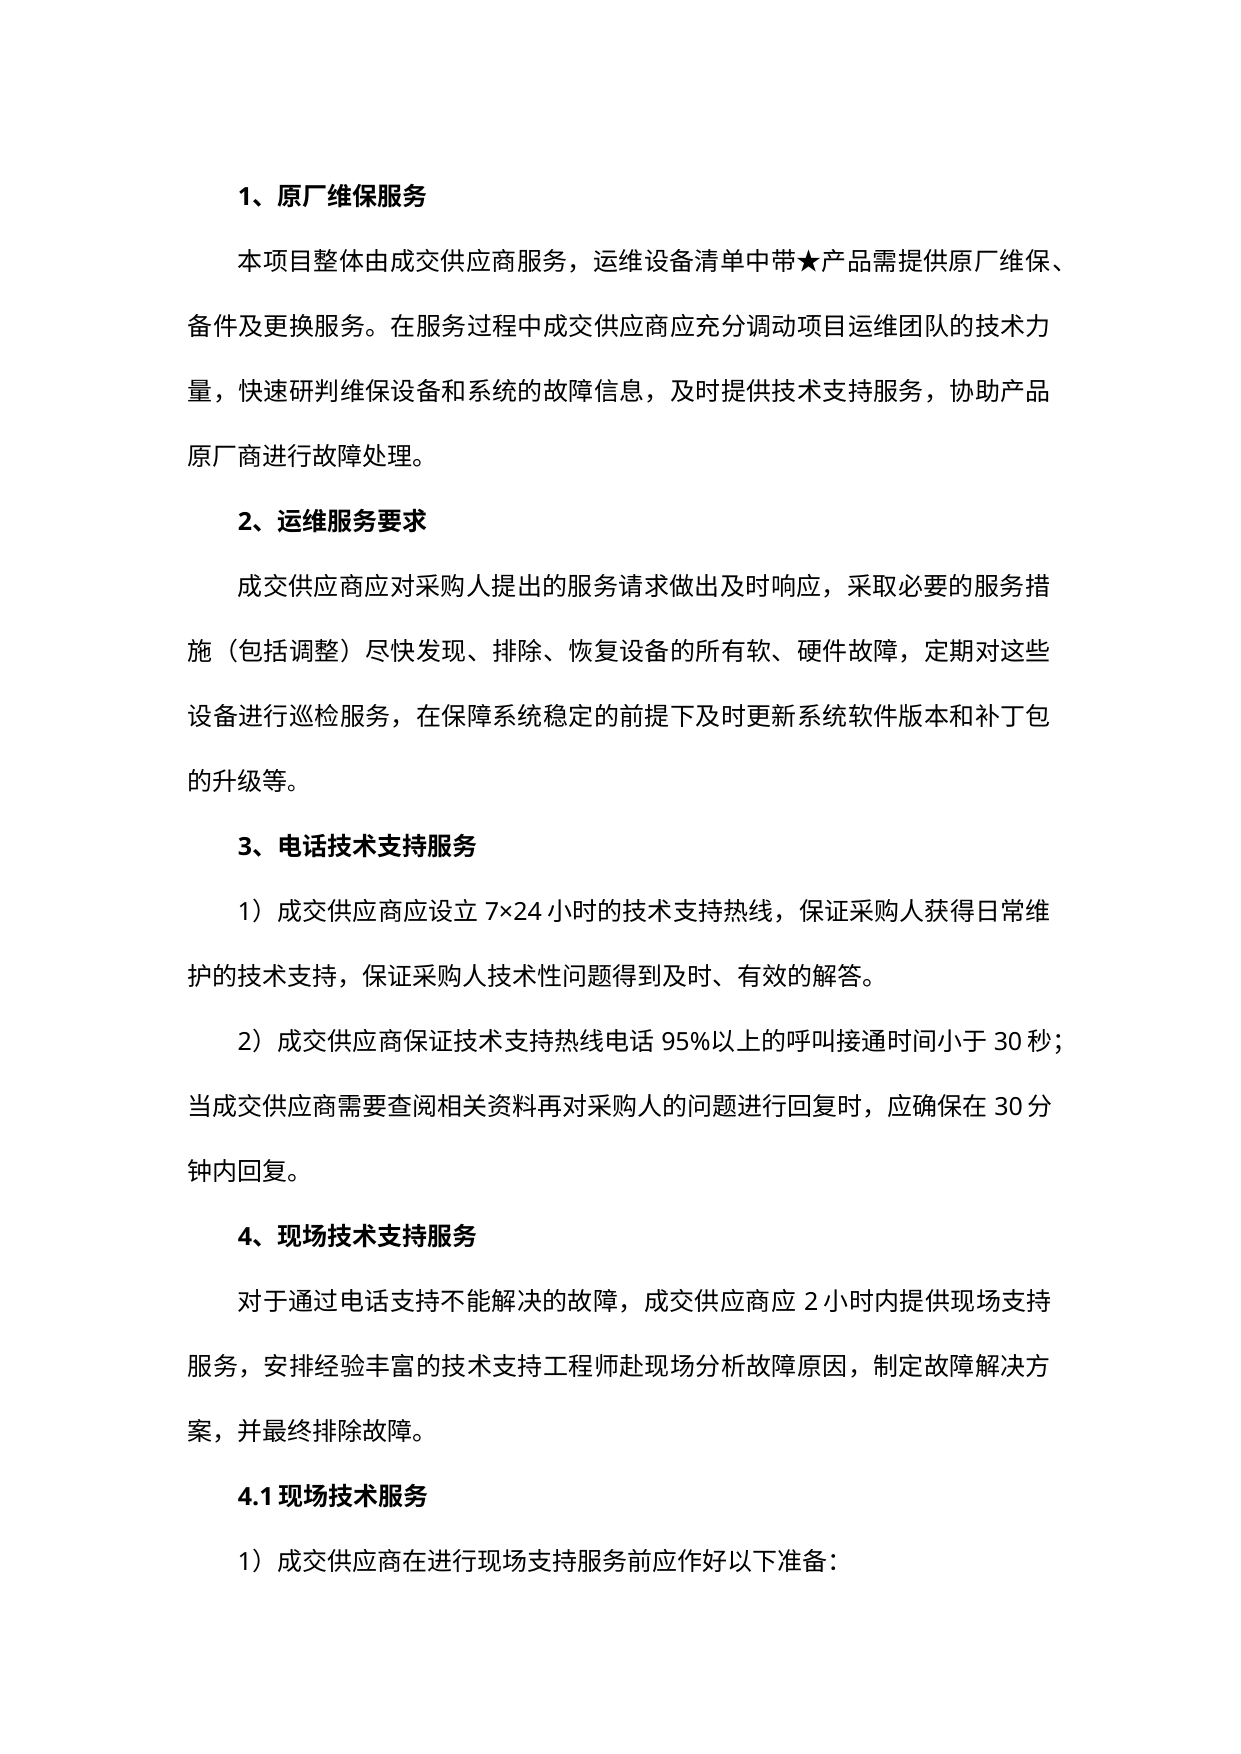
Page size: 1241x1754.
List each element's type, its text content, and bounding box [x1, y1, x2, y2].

text 4、现场技术支持服务 [187, 1202, 1053, 1267]
text 本项目整体由成交供应商服务，运维设备清单中带★产品需提供原厂维保、备件及更换服务。在服务过程中成交供应商应充分调动项目运维团队的技术力量，快速研判维保设备和系统的故障信息，及时提供技术支持服务，协助产品原厂商进行故障处理。 [187, 227, 1053, 487]
text 4.1现场技术服务 [187, 1462, 1053, 1527]
text 1）成交供应商在进行现场支持服务前应作好以下准备： [187, 1527, 1053, 1592]
text 对于通过电话支持不能解决的故障，成交供应商应2小时内提供现场支持服务，安排经验丰富的技术支持工程师赴现场分析故障原因，制定故障解决方案，并最终排除故障。 [187, 1267, 1053, 1462]
text 3、电话技术支持服务 [187, 812, 1053, 877]
text 2、运维服务要求 [187, 487, 1053, 552]
text 成交供应商应对采购人提出的服务请求做出及时响应，采取必要的服务措施（包括调整）尽快发现、排除、恢复设备的所有软、硬件故障，定期对这些设备进行巡检服务，在保障系统稳定的前提下及时更新系统软件版本和补丁包的升级等。 [187, 552, 1053, 812]
text 1、原厂维保服务 [187, 162, 1053, 227]
text 1）成交供应商应设立7×24小时的技术支持热线，保证采购人获得日常维护的技术支持，保证采购人技术性问题得到及时、有效的解答。 [187, 877, 1053, 1007]
text 2）成交供应商保证技术支持热线电话95%以上的呼叫接通时间小于30秒；当成交供应商需要查阅相关资料再对采购人的问题进行回复时，应确保在30分钟内回复。 [187, 1007, 1053, 1202]
